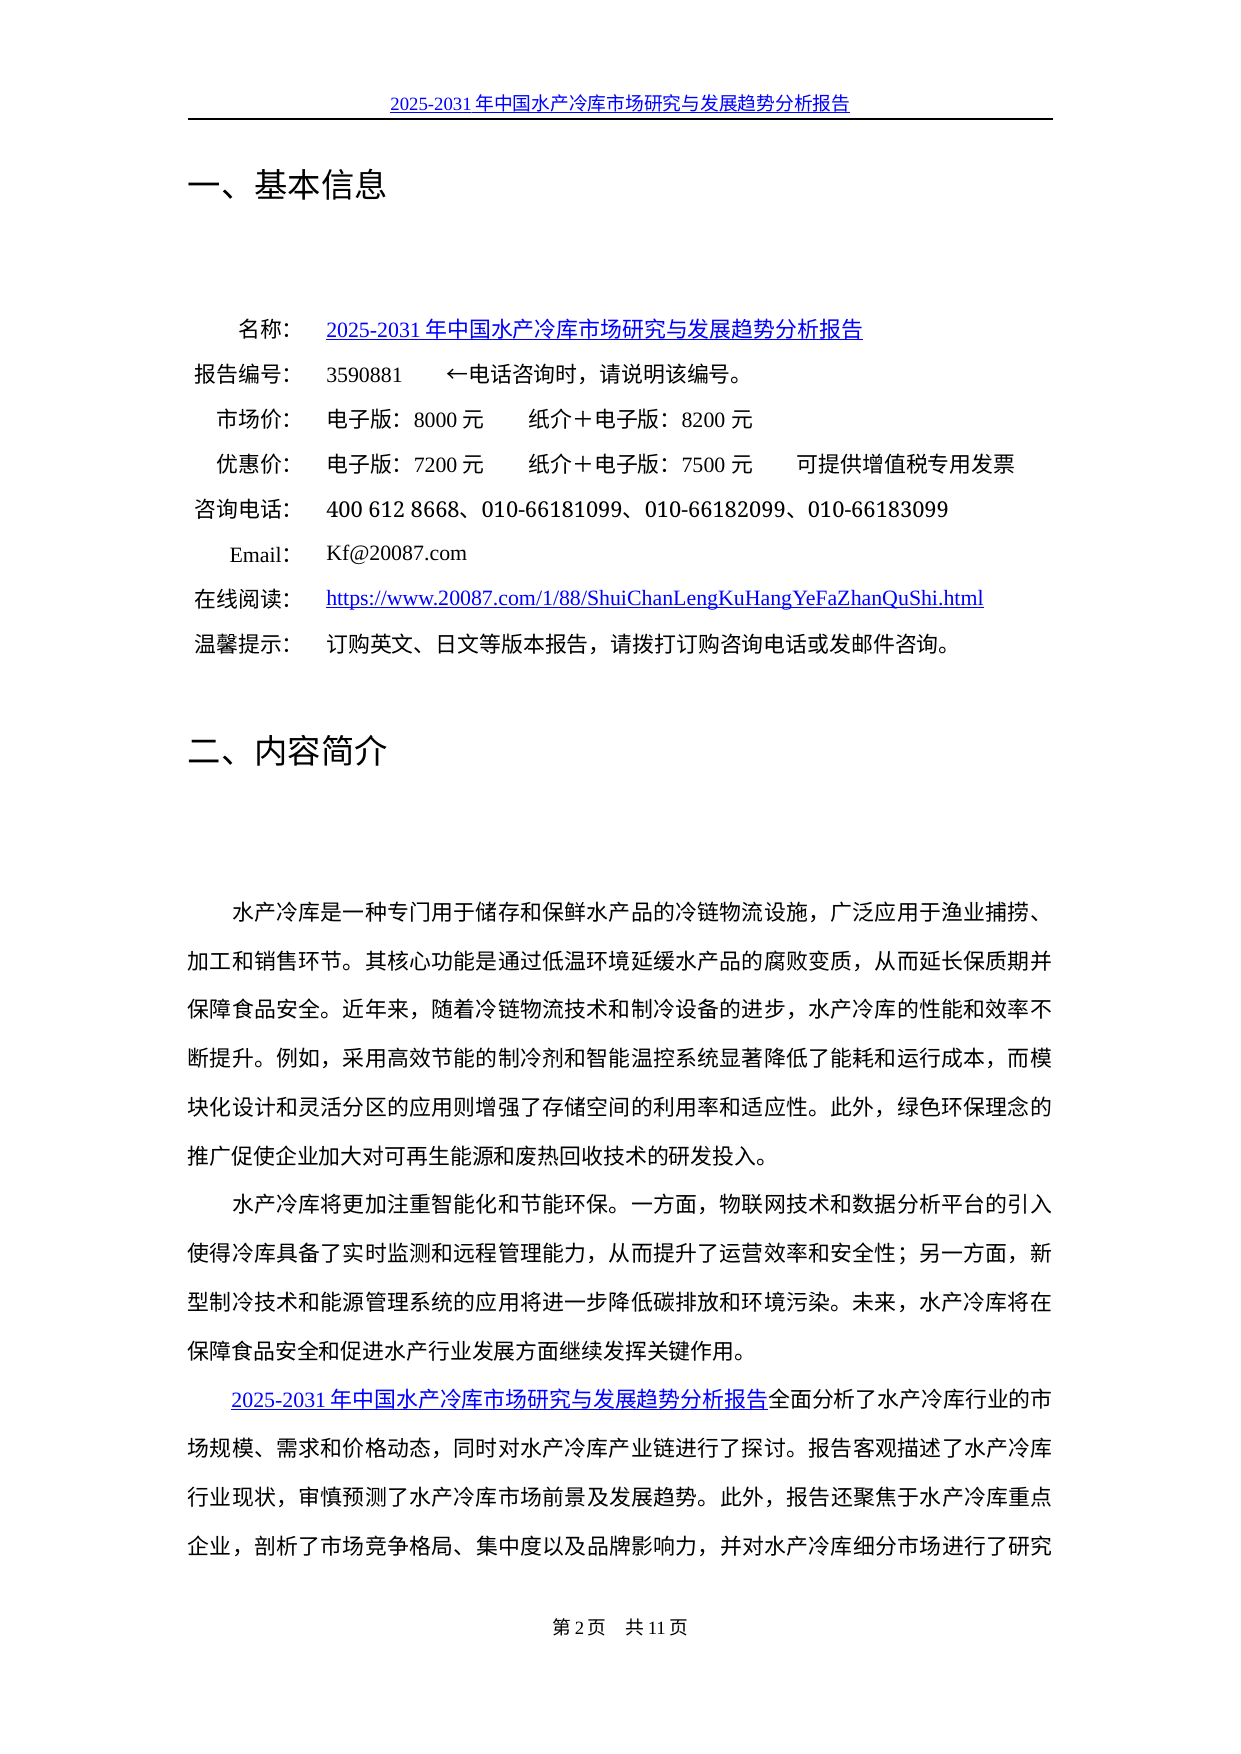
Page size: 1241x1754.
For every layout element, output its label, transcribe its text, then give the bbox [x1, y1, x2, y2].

table_cell 在线阅读： [167, 582, 315, 627]
table_cell 优惠价： [167, 447, 315, 492]
table_cell 3590881 ←电话咨询时，请说明该编号。 [315, 357, 1073, 402]
table_cell 报告编号： [167, 357, 315, 402]
table_cell 温馨提示： [167, 627, 315, 672]
table_cell Email： [167, 537, 315, 582]
table_cell 电子版：7200 元 纸介＋电子版：7500 元 可提供增值税专用发票 [315, 447, 1073, 492]
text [187, 894, 1053, 1561]
table_header 2025-2031年中国水产冷库市场研究与发展趋势分析报告 [315, 312, 1073, 357]
title 一、基本信息 [187, 150, 1053, 215]
table_cell [315, 582, 1073, 627]
table_cell 咨询电话： [167, 492, 315, 537]
table_cell 电子版：8000 元 纸介＋电子版：8200 元 [315, 402, 1073, 447]
table_cell Kf@20087.com [315, 537, 1073, 582]
table_cell 市场价： [167, 402, 315, 447]
title 二、内容简介 [187, 717, 1053, 782]
table_cell 订购英文、日文等版本报告，请拨打订购咨询电话或发邮件咨询。 [315, 627, 1073, 672]
table_header 名称： [167, 312, 315, 357]
table_cell 400 612 8668、010-66181099、010-66182099、010-66183099 [315, 492, 1073, 537]
